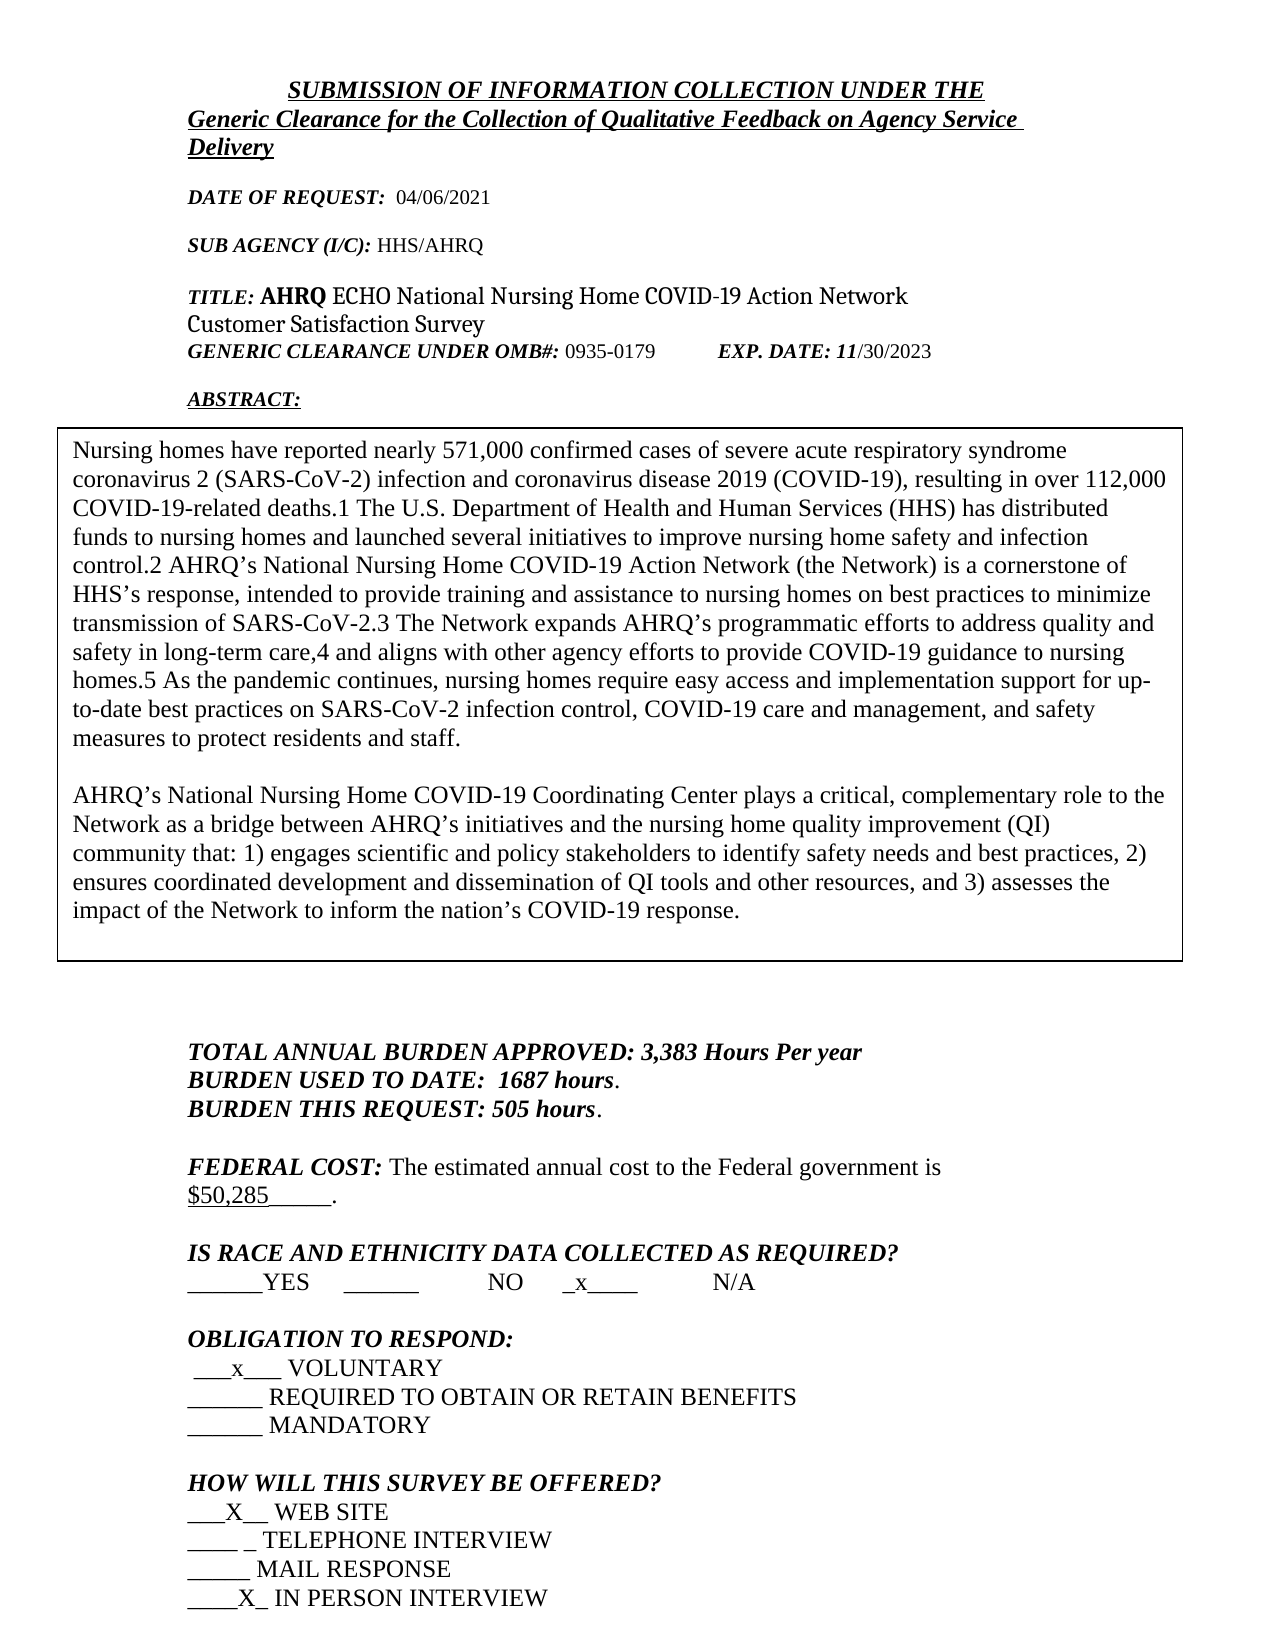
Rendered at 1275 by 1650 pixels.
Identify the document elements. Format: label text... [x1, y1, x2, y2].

text ____X_ IN PERSON INTERVIEW [187, 1583, 1087, 1612]
text ______ MANDATORY [187, 1411, 1087, 1439]
text HOW WILL THIS SURVEY BE OFFERED? [187, 1468, 1087, 1497]
text BURDEN USED TO DATE: 1687 hours. [187, 1066, 1087, 1094]
text OBLIGATION TO RESPOND: [187, 1324, 1087, 1353]
text ______ REQUIRED TO OBTAIN OR RETAIN BENEFITS [187, 1382, 1087, 1411]
text ____ _ TELEPHONE INTERVIEW [187, 1526, 1087, 1554]
text ___x___ VOLUNTARY [187, 1353, 1087, 1382]
text SUB AGENCY (I/C): HHS/AHRQ [187, 233, 1087, 257]
text ___X__ WEB SITE [187, 1497, 1087, 1526]
text IS RACE AND ETHNICITY DATA COLLECTED AS REQUIRED? [187, 1238, 1087, 1267]
text Customer Satisfaction Survey [187, 310, 1087, 339]
text ______YES ______ NO _x____ N/A [187, 1267, 1087, 1296]
text TOTAL ANNUAL BURDEN APPROVED: 3,383 Hours Per year [187, 1037, 1087, 1066]
text _____ MAIL RESPONSE [187, 1554, 1087, 1583]
text SUBMISSION OF INFORMATION COLLECTION UNDER THE [187, 75, 1087, 104]
text Generic Clearance for the Collection of Qualitative Feedback on Agency Service Delivery [187, 104, 1087, 161]
subtitle ABSTRACT: [187, 387, 1087, 411]
text DATE OF REQUEST: 04/06/2021 [187, 185, 1087, 209]
text BURDEN THIS REQUEST: 505 hours. [187, 1094, 1087, 1123]
text FEDERAL COST: The estimated annual cost to the Federal government is $50,285_____. [187, 1152, 1087, 1209]
text GENERIC CLEARANCE UNDER OMB#: 0935-0179 EXP. DATE: 11/30/2023 [187, 339, 1087, 363]
text TITLE: AHRQ ECHO National Nursing Home COVID-19 Action Network [187, 282, 1087, 310]
